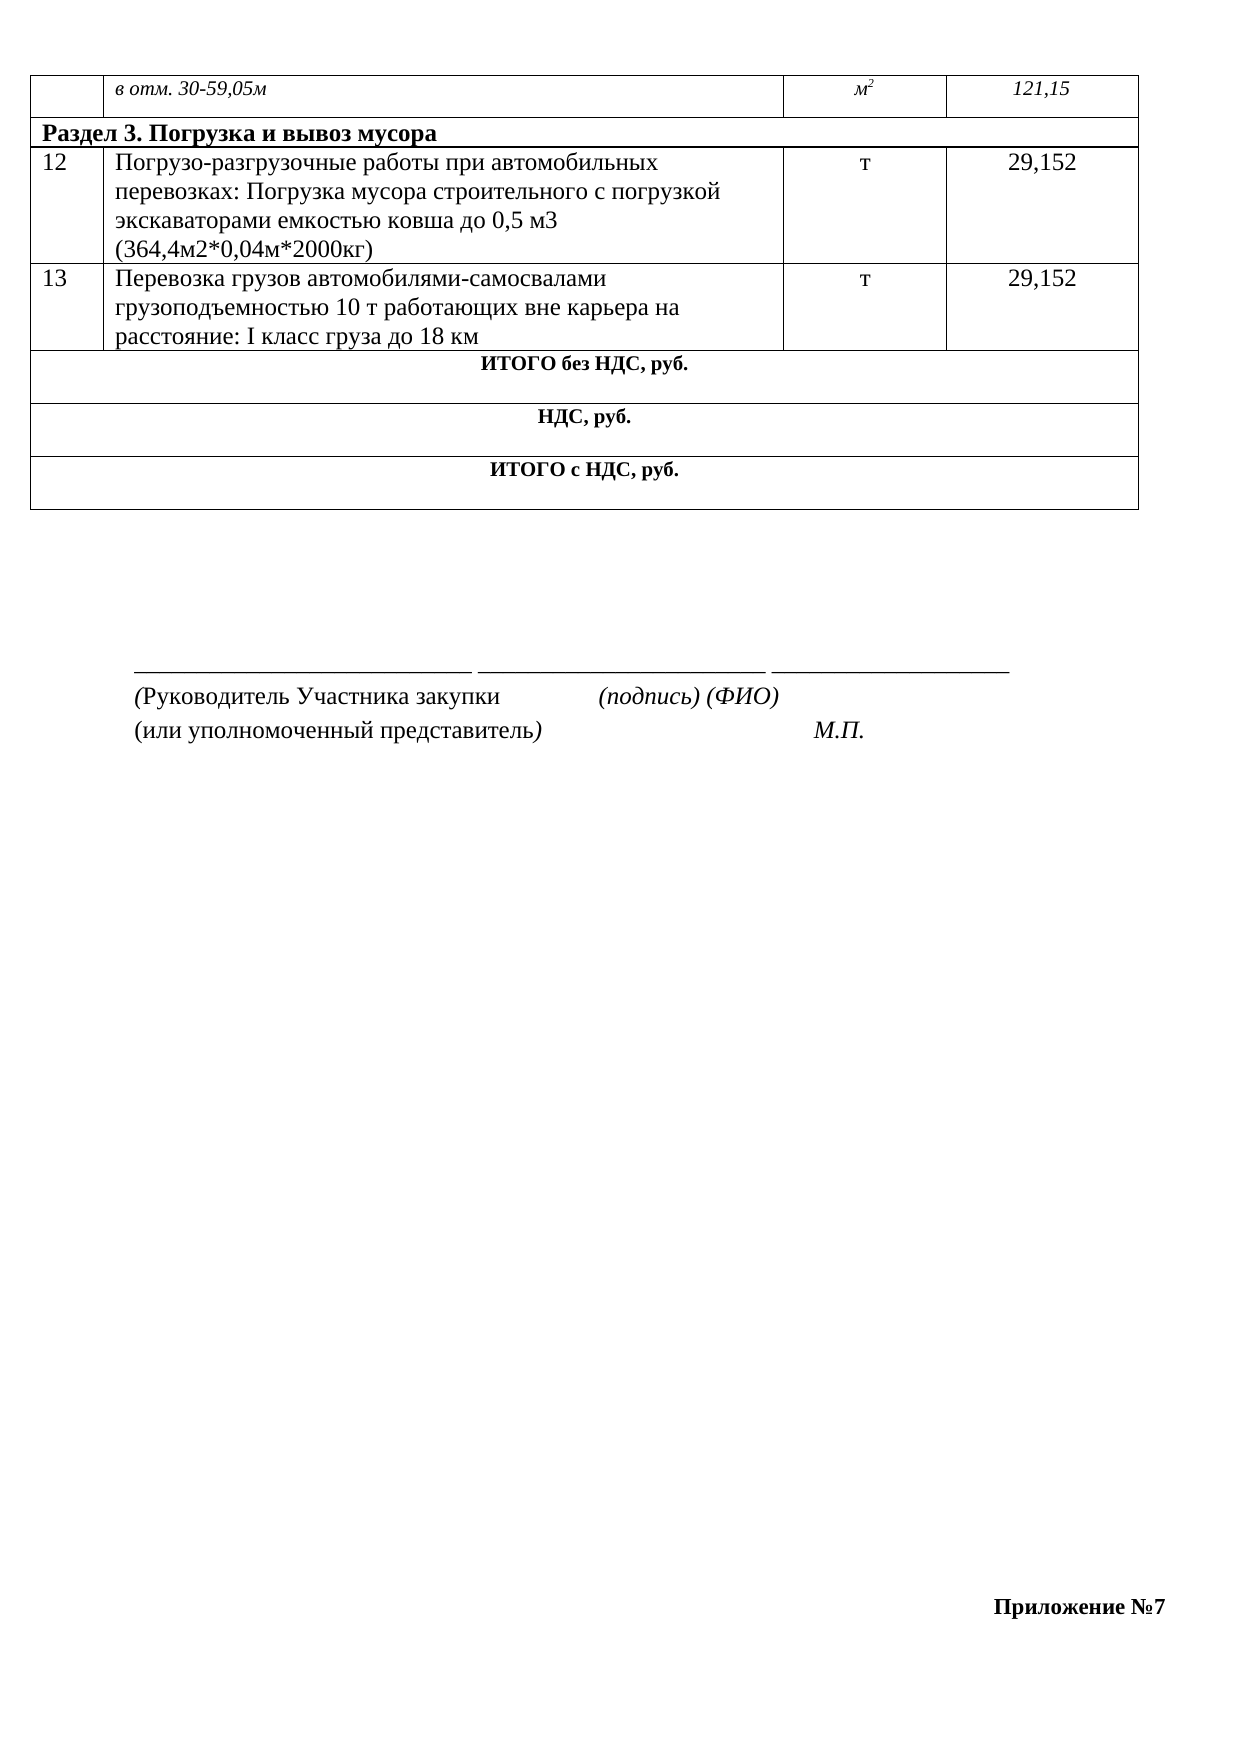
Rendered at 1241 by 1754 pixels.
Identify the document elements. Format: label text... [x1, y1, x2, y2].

table_cell Погрузо-разгрузочные работы при автомобильных перевозках: Погрузка мусора строительного с погрузкой экскаваторами емкостью ковша до 0,5 м3 (364,4м2*0,04м*2000кг) [104, 148, 783, 262]
text ___________________________ _______________________ ___________________ [75, 647, 1165, 675]
text Приложение №7 [754, 1593, 1165, 1620]
table_cell Раздел 3. Погрузка и вывоз мусора [31, 118, 1138, 146]
table_cell ИТОГО без НДС, руб. [31, 351, 1138, 403]
table_cell 121,15 [947, 76, 1138, 117]
table_cell 29,152 [947, 148, 1138, 262]
table_cell НДС, руб. [31, 404, 1138, 456]
table_cell т [784, 148, 946, 262]
table_cell т [784, 264, 946, 350]
table_cell м2 [784, 76, 946, 117]
text (или уполномоченный представитель) М.П. [75, 716, 1165, 744]
table_cell Перевозка грузов автомобилями-самосвалами грузоподъемностью 10 т работающих вне карьера на расстояние: I класс груза до 18 км [104, 264, 783, 350]
table_cell 12 [31, 148, 103, 262]
text (Руководитель Участника закупки (подпись) (ФИО) [75, 681, 1165, 710]
table_cell в отм. 30-59,05м [104, 76, 783, 117]
table_cell ИТОГО с НДС, руб. [31, 457, 1138, 509]
table_cell 29,152 [947, 264, 1138, 350]
table_cell 13 [31, 264, 103, 350]
